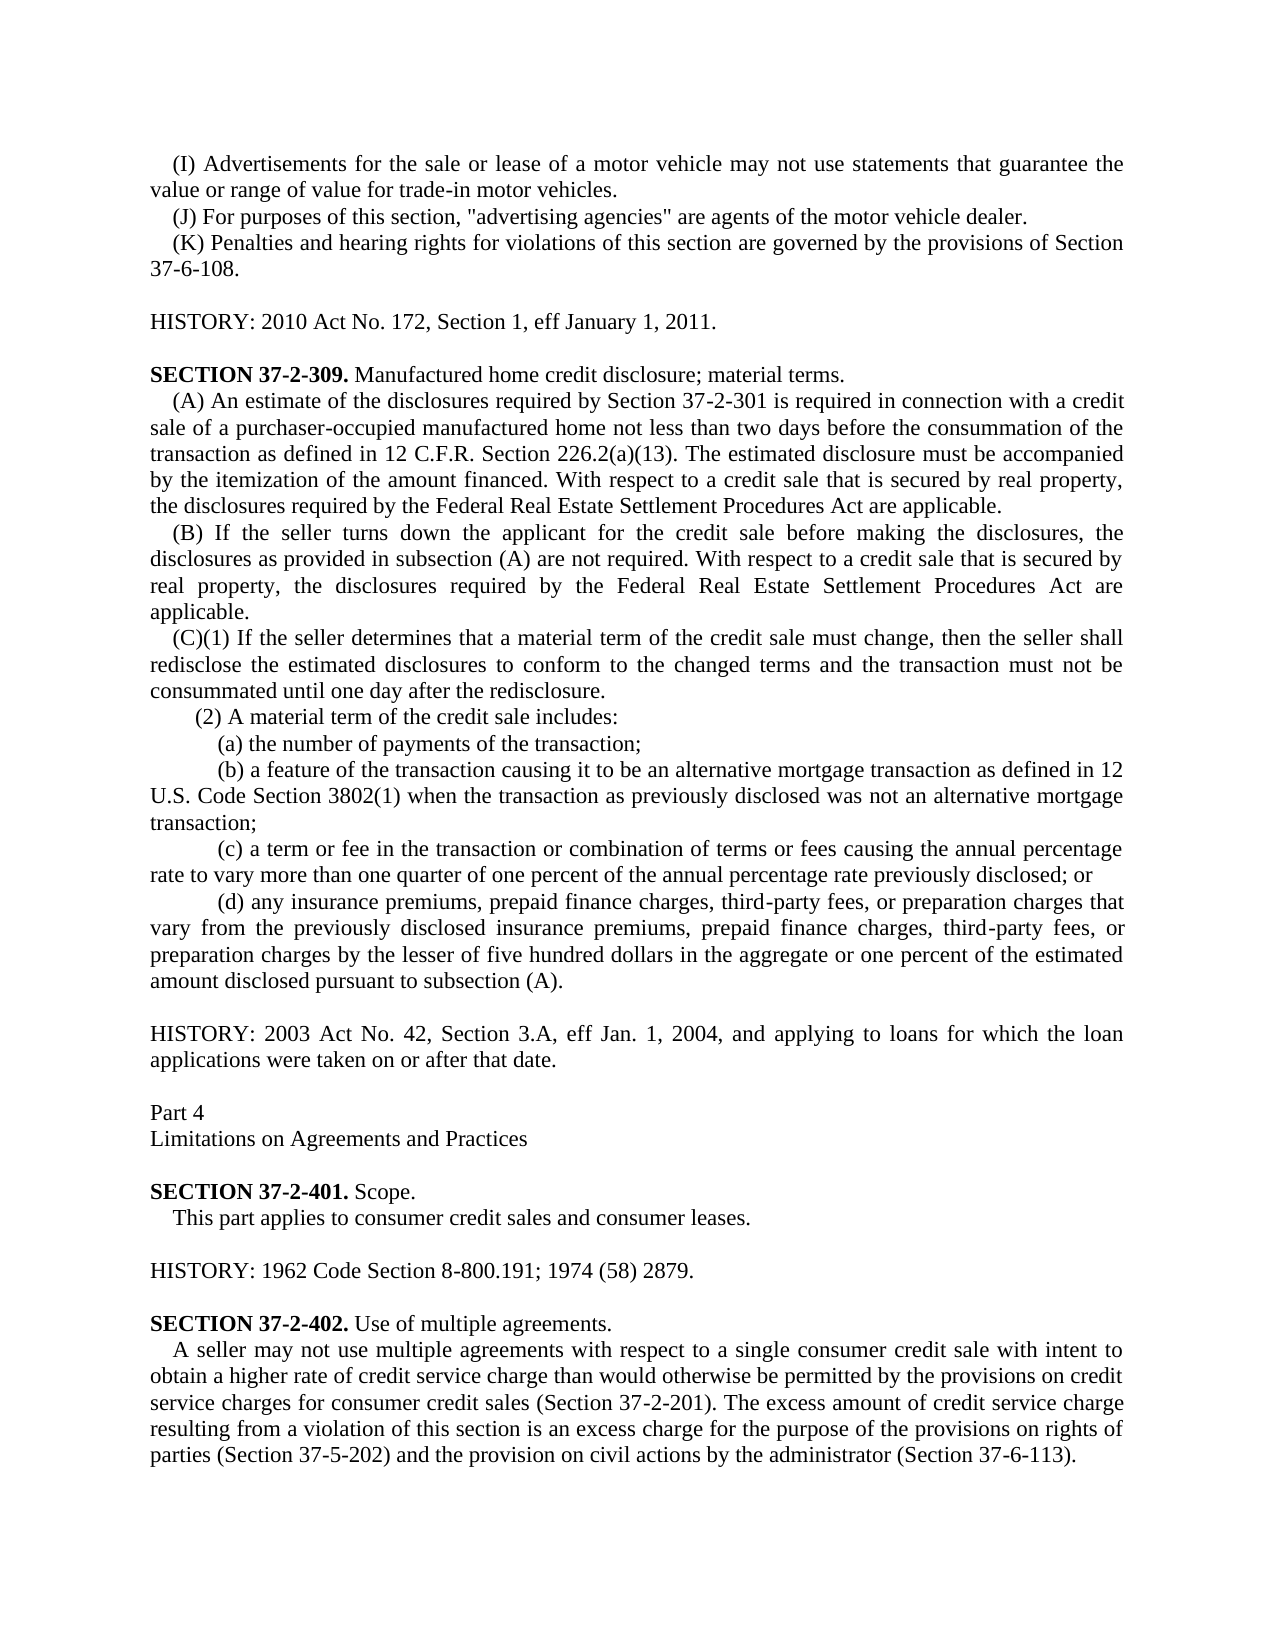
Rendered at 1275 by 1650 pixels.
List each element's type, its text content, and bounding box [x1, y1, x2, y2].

text SECTION 37-2-402. Use of multiple agreements. [150, 1309, 1125, 1336]
text SECTION 37-2-309. Manufactured home credit disclosure; material terms. [150, 361, 1125, 387]
text (C)(1) If the seller determines that a material term of the credit sale must change, then the seller shall redisclose the estimated disclosures to conform to the changed terms and the transaction must not be consummated until one day after the redisclosure. [150, 624, 1125, 703]
text (c) a term or fee in the transaction or combination of terms or fees causing the annual percentage rate to vary more than one quarter of one percent of the annual percentage rate previously disclosed; or [150, 835, 1125, 888]
text HISTORY: 2010 Act No. 172, Section 1, eff January 1, 2011. [150, 308, 1125, 334]
text HISTORY: 2003 Act No. 42, Section 3.A, eff Jan. 1, 2004, and applying to loans for which the loan applications were taken on or after that date. [150, 1020, 1125, 1072]
text (I) Advertisements for the sale or lease of a motor vehicle may not use statements that guarantee the value or range of value for trade-in motor vehicles. [150, 150, 1125, 203]
text (K) Penalties and hearing rights for violations of this section are governed by the provisions of Section 37-6-108. [150, 229, 1125, 282]
text (2) A material term of the credit sale includes: [150, 703, 1125, 730]
text (a) the number of payments of the transaction; [150, 730, 1125, 756]
text This part applies to consumer credit sales and consumer leases. [150, 1204, 1125, 1231]
text (b) a feature of the transaction causing it to be an alternative mortgage transaction as defined in 12 U.S. Code Section 3802(1) when the transaction as previously disclosed was not an alternative mortgage transaction; [150, 756, 1125, 835]
text (J) For purposes of this section, "advertising agencies" are agents of the motor vehicle dealer. [150, 203, 1125, 229]
text Limitations on Agreements and Practices [150, 1125, 1125, 1151]
text A seller may not use multiple agreements with respect to a single consumer credit sale with intent to obtain a higher rate of credit service charge than would otherwise be permitted by the provisions on credit service charges for consumer credit sales (Section 37-2-201). The excess amount of credit service charge resulting from a violation of this section is an excess charge for the purpose of the provisions on rights of parties (Section 37-5-202) and the provision on civil actions by the administrator (Section 37-6-113). [150, 1336, 1125, 1468]
text SECTION 37-2-401. Scope. [150, 1178, 1125, 1204]
text (A) An estimate of the disclosures required by Section 37-2-301 is required in connection with a credit sale of a purchaser-occupied manufactured home not less than two days before the consummation of the transaction as defined in 12 C.F.R. Section 226.2(a)(13). The estimated disclosure must be accompanied by the itemization of the amount financed. With respect to a credit sale that is secured by real property, the disclosures required by the Federal Real Estate Settlement Procedures Act are applicable. [150, 387, 1125, 519]
text HISTORY: 1962 Code Section 8-800.191; 1974 (58) 2879. [150, 1257, 1125, 1283]
text Part 4 [150, 1099, 1125, 1125]
text (d) any insurance premiums, prepaid finance charges, third-party fees, or preparation charges that vary from the previously disclosed insurance premiums, prepaid finance charges, third-party fees, or preparation charges by the lesser of five hundred dollars in the aggregate or one percent of the estimated amount disclosed pursuant to subsection (A). [150, 888, 1125, 993]
text (B) If the seller turns down the applicant for the credit sale before making the disclosures, the disclosures as provided in subsection (A) are not required. With respect to a credit sale that is secured by real property, the disclosures required by the Federal Real Estate Settlement Procedures Act are applicable. [150, 519, 1125, 624]
